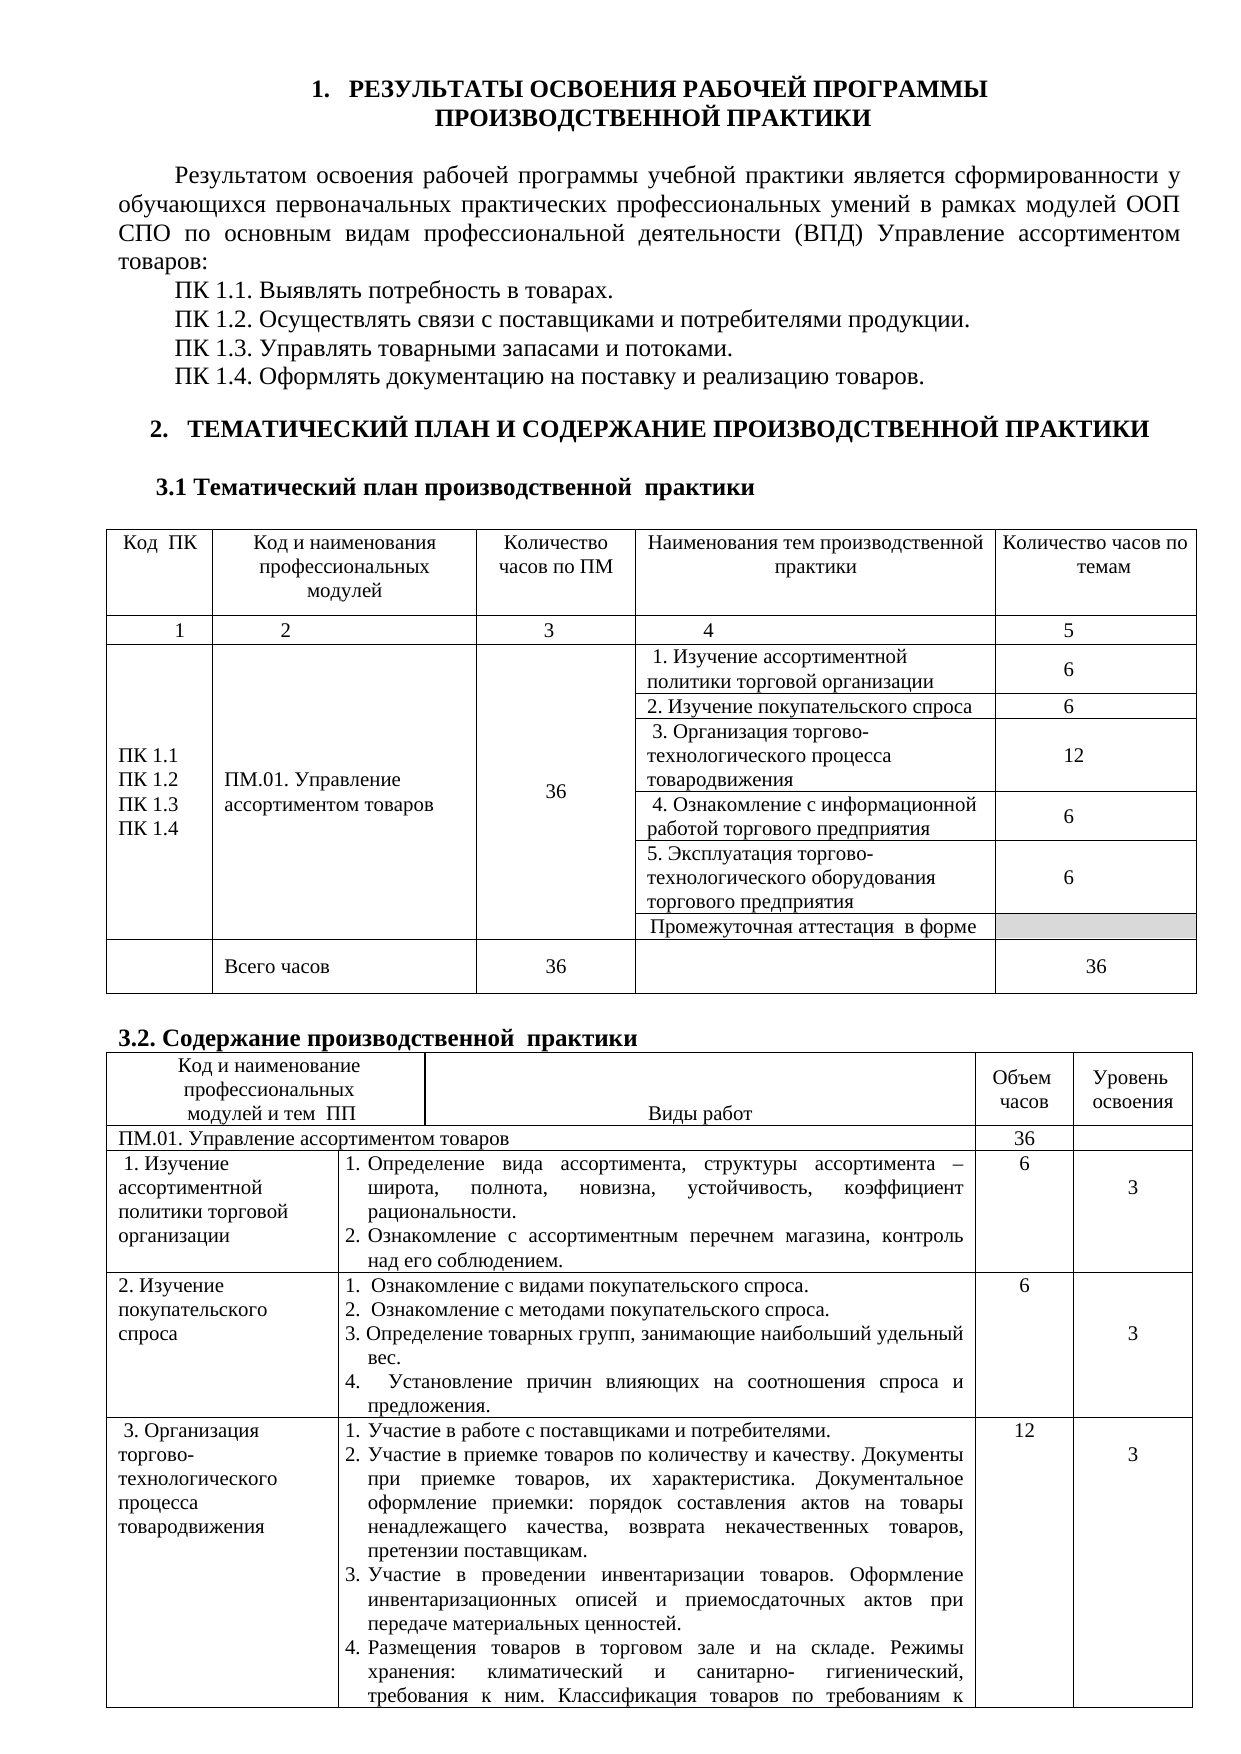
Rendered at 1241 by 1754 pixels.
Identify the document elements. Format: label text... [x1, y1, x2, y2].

table_cell 3. Организация торгово-технологического процесса товародвижения [636, 719, 995, 791]
table_header Количество часов по ПМ [477, 530, 635, 615]
table_cell ПМ.01. Управление ассортиментом товаров [107, 1126, 975, 1150]
table_cell 1. Изучение ассортиментной политики торговой организации [636, 645, 995, 693]
table_cell 5. Эксплуатация торгово-технологического оборудования торгового предприятия [636, 841, 995, 913]
table_cell 6 [996, 792, 1196, 840]
table_header Код и наименования профессиональных модулей [213, 530, 476, 615]
table_header Количество часов по темам [996, 530, 1196, 615]
table_cell 3 [477, 616, 635, 643]
text ПК 1.4. Оформлять документацию на поставку и реализацию товаров. [118, 361, 1181, 390]
table_cell Всего часов [213, 940, 476, 993]
table_cell 2. Изучение покупательского спроса [107, 1273, 338, 1417]
table_cell Промежуточная аттестация в форме [636, 914, 995, 938]
table_header Уровень освоения [1074, 1053, 1192, 1125]
table_cell 6 [976, 1151, 1073, 1272]
table_cell 36 [477, 645, 635, 938]
text ПРОИЗВОДСТВЕННОЙ ПРАКТИКИ [118, 103, 1181, 131]
table_cell ПМ.01. Управление ассортиментом товаров [213, 645, 476, 938]
text ПК 1.2. Осуществлять связи с поставщиками и потребителями продукции. [118, 304, 1181, 333]
table_cell 5 [996, 616, 1196, 643]
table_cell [107, 1418, 338, 1707]
table_cell 36 [976, 1126, 1073, 1150]
table_cell 36 [996, 940, 1196, 993]
table_cell 3 [1074, 1418, 1192, 1707]
text 3.1 Тематический план производственной практики [156, 472, 1181, 500]
table_header Наименования тем производственной практики [636, 530, 995, 615]
table_cell 36 [477, 940, 635, 993]
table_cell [339, 1418, 975, 1707]
table_cell 6 [996, 694, 1196, 718]
table_cell 12 [976, 1418, 1073, 1707]
table_cell ПК 1.1 ПК 1.2 ПК 1.3 ПК 1.4 [107, 645, 212, 938]
table_cell 6 [996, 841, 1196, 913]
text ПК 1.3. Управлять товарными запасами и потоками. [118, 333, 1181, 361]
table_cell [1074, 1126, 1192, 1150]
table_cell 2. Изучение покупательского спроса [636, 694, 995, 718]
text Результатом освоения рабочей программы учебной практики является сформированности у обучающихся первоначальных практических профессиональных умений в рамках модулей ООП СПО по основным видам профессиональной деятельности (ВПД) Управление ассортиментом товаров: [118, 160, 1181, 275]
table_cell 4. Ознакомление с информационной работой торгового предприятия [636, 792, 995, 840]
text ПК 1.1. Выявлять потребность в товарах. [118, 275, 1181, 304]
table_cell 12 [996, 719, 1196, 791]
table_cell Определение вида ассортимента, структуры ассортимента – широта, полнота, новизна, устойчивость, коэффициент рациональности. Ознакомление с ассортиментным перечнем магазина, контроль над его соблюдением. [339, 1151, 975, 1272]
table_cell 3 [1074, 1151, 1192, 1272]
table_header Код ПК [107, 530, 212, 615]
table_header Виды работ [426, 1053, 975, 1125]
table_cell 6 [996, 645, 1196, 693]
table_cell [636, 940, 995, 993]
text 3.2. Содержание производственной практики [118, 1023, 1181, 1052]
table_header Объем часов [976, 1053, 1073, 1125]
list РЕЗУЛЬТАТЫ ОСВОЕНИЯ РАБОЧЕЙ ПРОГРАММЫ [118, 74, 1181, 103]
table_cell 1 [107, 616, 212, 643]
list ТЕМАТИЧЕСКИЙ ПЛАН И СОДЕРЖАНИЕ ПРОИЗВОДСТВЕННОЙ ПРАКТИКИ [118, 414, 1181, 443]
table_cell [107, 940, 212, 993]
table_cell 2 [213, 616, 476, 643]
table_cell 1. Ознакомление с видами покупательского спроса. 2. Ознакомление с методами покупательского спроса. 3. Определение товарных групп, занимающие наибольший удельный вес. 4. Установление причин влияющих на соотношения спроса и предложения. [339, 1273, 975, 1417]
table_cell 4 [636, 616, 995, 643]
table_cell [996, 914, 1196, 938]
table_cell 3 [1074, 1273, 1192, 1417]
table_header Код и наименование профессиональных модулей и тем ПП [107, 1053, 424, 1125]
table_cell 6 [976, 1273, 1073, 1417]
table_cell 1. Изучение ассортиментной политики торговой организации [107, 1151, 338, 1272]
